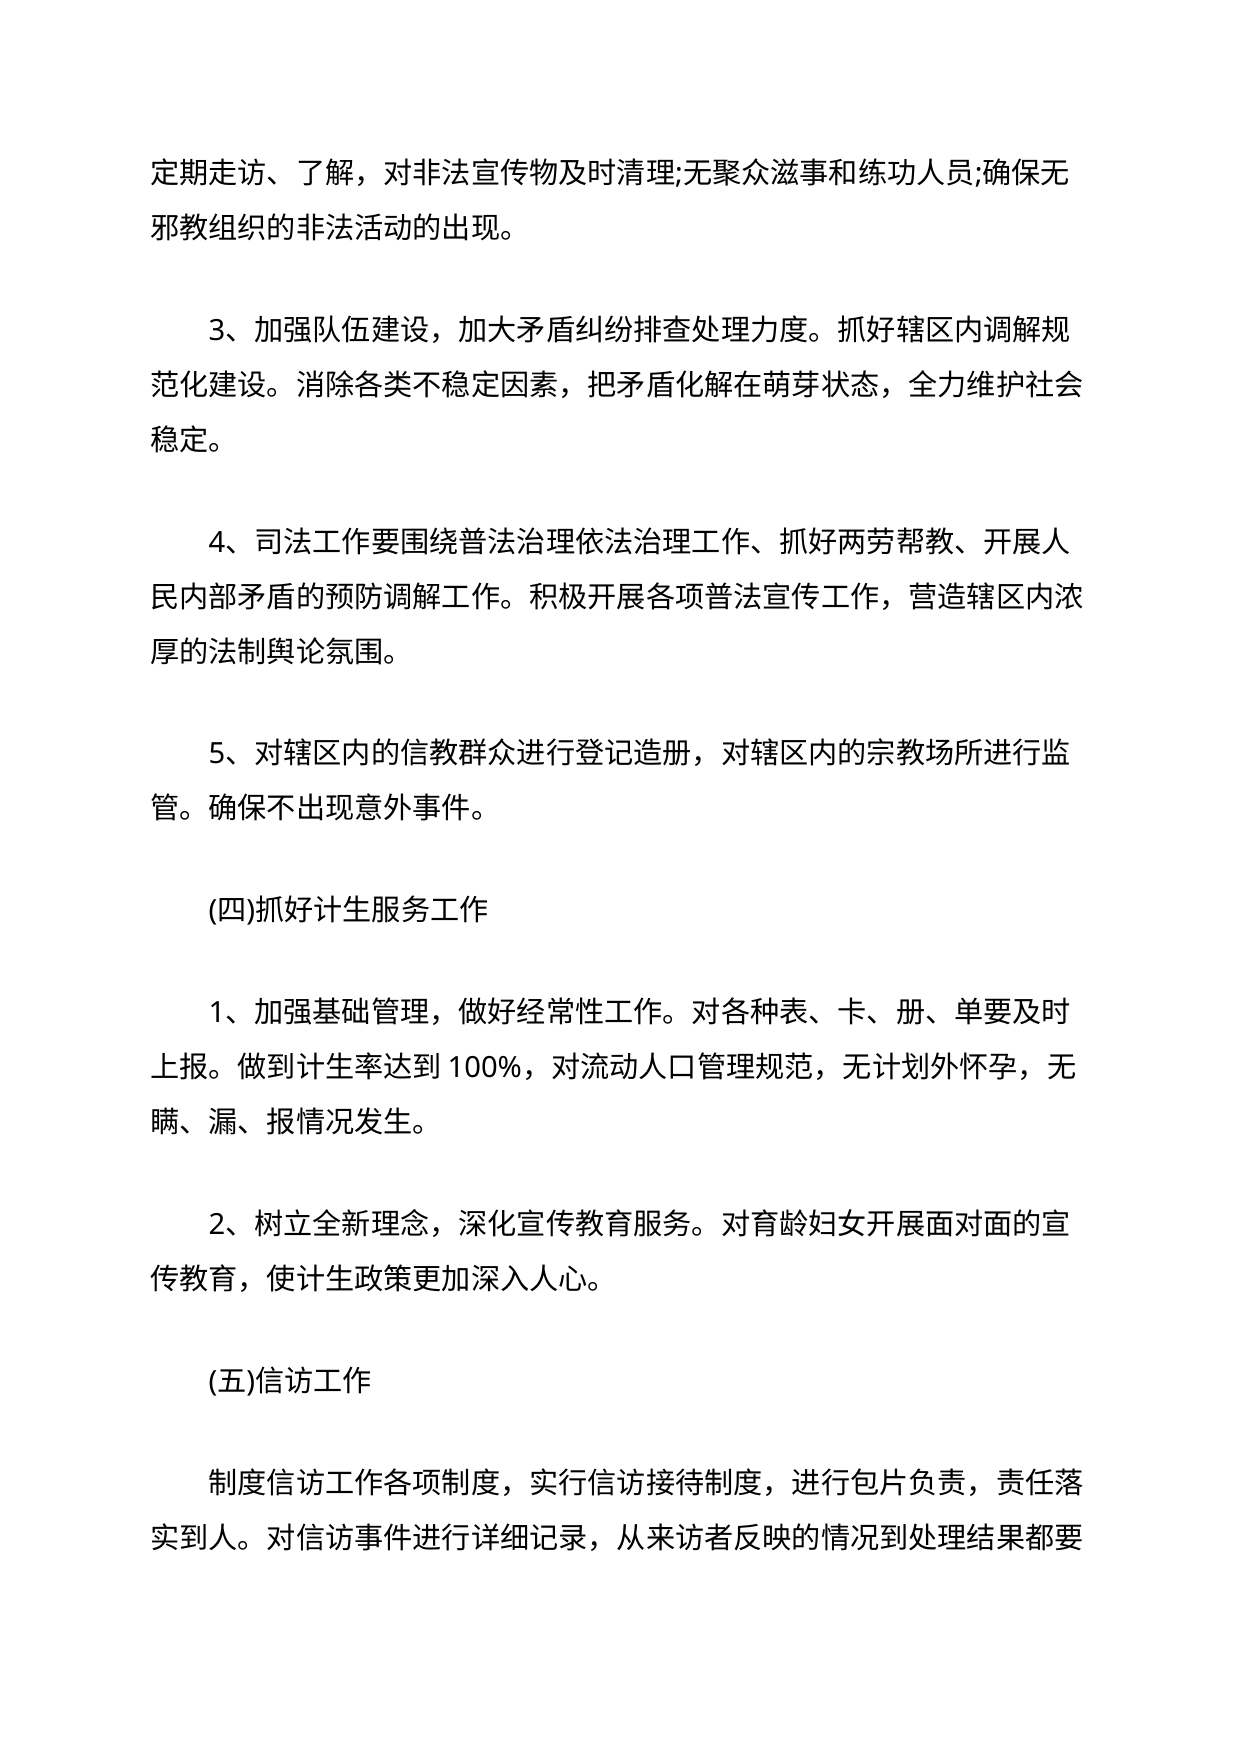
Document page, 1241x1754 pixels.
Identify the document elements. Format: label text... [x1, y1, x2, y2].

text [150, 150, 1090, 247]
text 2、树立全新理念，深化宣传教育服务。对育龄妇女开展面对面的宣传教育，使计生政策更加深入人心。 [150, 1201, 1090, 1298]
text 3、加强队伍建设，加大矛盾纠纷排查处理力度。抓好辖区内调解规范化建设。消除各类不稳定因素，把矛盾化解在萌芽状态，全力维护社会稳定。 [150, 307, 1090, 459]
text 5、对辖区内的信教群众进行登记造册，对辖区内的宗教场所进行监管。确保不出现意外事件。 [150, 730, 1090, 827]
text (五)信访工作 [150, 1357, 1090, 1400]
text 4、司法工作要围绕普法治理依法治理工作、抓好两劳帮教、开展人民内部矛盾的预防调解工作。积极开展各项普法宣传工作，营造辖区内浓厚的法制舆论氛围。 [150, 518, 1090, 671]
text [150, 1459, 1090, 1557]
text (四)抓好计生服务工作 [150, 887, 1090, 929]
text 1、加强基础管理，做好经常性工作。对各种表、卡、册、单要及时上报。做到计生率达到100%，对流动人口管理规范，无计划外怀孕，无瞒、漏、报情况发生。 [150, 989, 1090, 1141]
